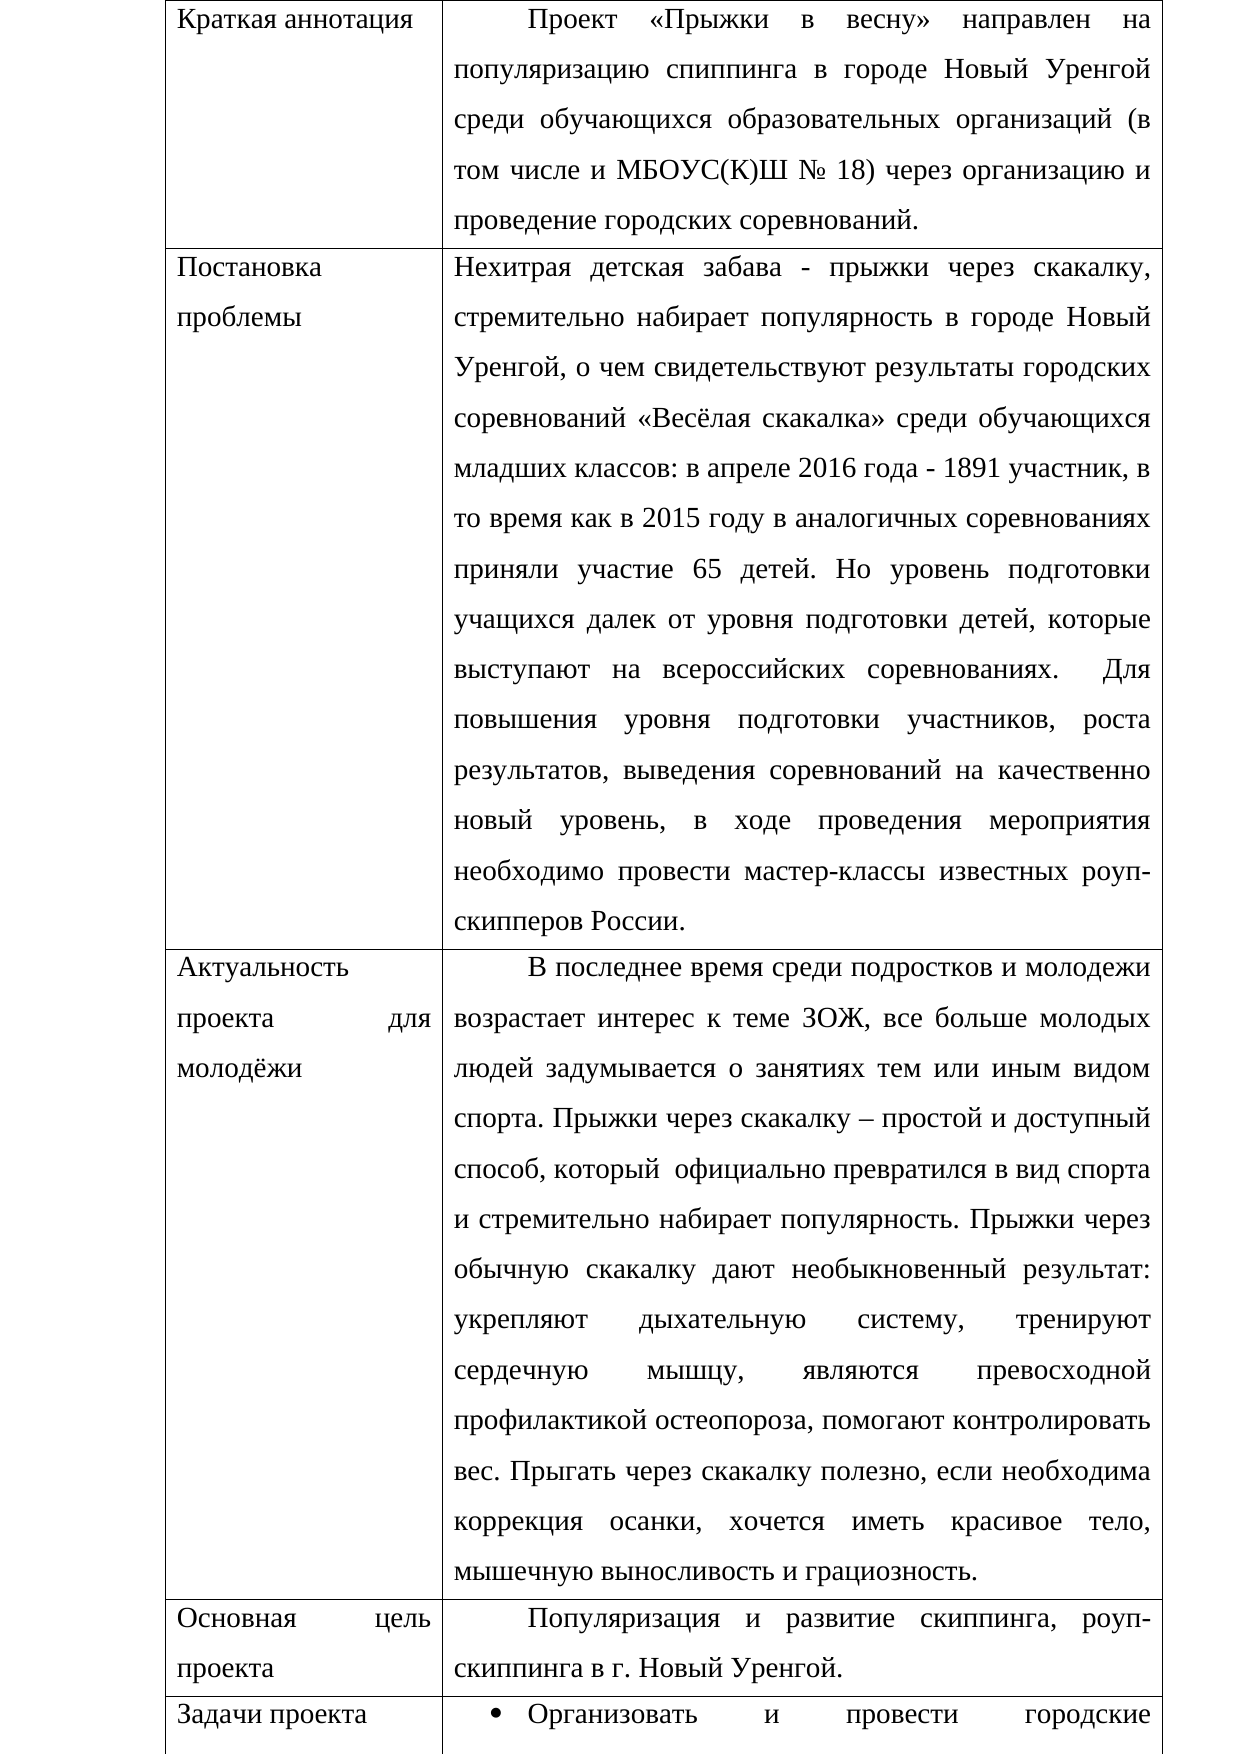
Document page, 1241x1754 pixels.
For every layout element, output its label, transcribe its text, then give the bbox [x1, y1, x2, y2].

table_cell Задачи проекта [166, 1697, 442, 1754]
table_header Краткая аннотация [166, 1, 442, 248]
table_cell Нехитрая детская забава - прыжки через скакалку, стремительно набирает популярность в городе Новый Уренгой, о чем свидетельствуют результаты городских соревнований «Весёлая скакалка» среди обучающихся младших классов: в апреле 2016 года - 1891 участник, в то время как в 2015 году в аналогичных соревнованиях приняли участие 65 детей. Но уровень подготовки учащихся далек от уровня подготовки детей, которые выступают на всероссийских соревнованиях. Для повышения уровня подготовки участников, роста результатов, выведения соревнований на качественно новый уровень, в ходе проведения мероприятия необходимо провести мастер-классы известных роуп-скипперов России. [443, 249, 1162, 948]
table_header Проект «Прыжки в весну» направлен на популяризацию спиппинга в городе Новый Уренгой среди обучающихся образовательных организаций (в том числе и МБОУС(К)Ш № 18) через организацию и проведение городских соревнований. [443, 1, 1162, 248]
table_cell Популяризация и развитие скиппинга, роуп-скиппинга в г. Новый Уренгой. [443, 1600, 1162, 1696]
table_cell Организовать и провести городские соревнования по - скиппингу в г. Новый Уренгой. Создать условия для проведения яркого зрелищного мероприятия. Пригласить известных роуп-скипперов России на мероприятие для проведения мастер-классов. Вовлечь максимально возможное число учащихся ОО города в систематические занятия физической культурой и спортом. Активно взаимодействовать со СМИ в ходе проведения соревнований. Разработать и запустить серию мастер-классов на телевидении перед проведением соревнований. Способствовать формированию ценностей здорового образа жизни. [443, 1697, 1162, 1754]
table_cell В последнее время среди подростков и молодежи возрастает интерес к теме ЗОЖ, все больше молодых людей задумывается о занятиях тем или иным видом спорта. Прыжки через скакалку – простой и доступный способ, который официально превратился в вид спорта и стремительно набирает популярность. Прыжки через обычную скакалку дают необыкновенный результат: укрепляют дыхательную систему, тренируют сердечную мышцу, являются превосходной профилактикой остеопороза, помогают контролировать вес. Прыгать через скакалку полезно, если необходима коррекция осанки, хочется иметь красивое тело, мышечную выносливость и грациозность. [443, 950, 1162, 1599]
table_cell Актуальность проекта для молодёжи [166, 950, 442, 1599]
table_cell Постановка проблемы [166, 249, 442, 948]
table_cell Основная цель проекта [166, 1600, 442, 1696]
